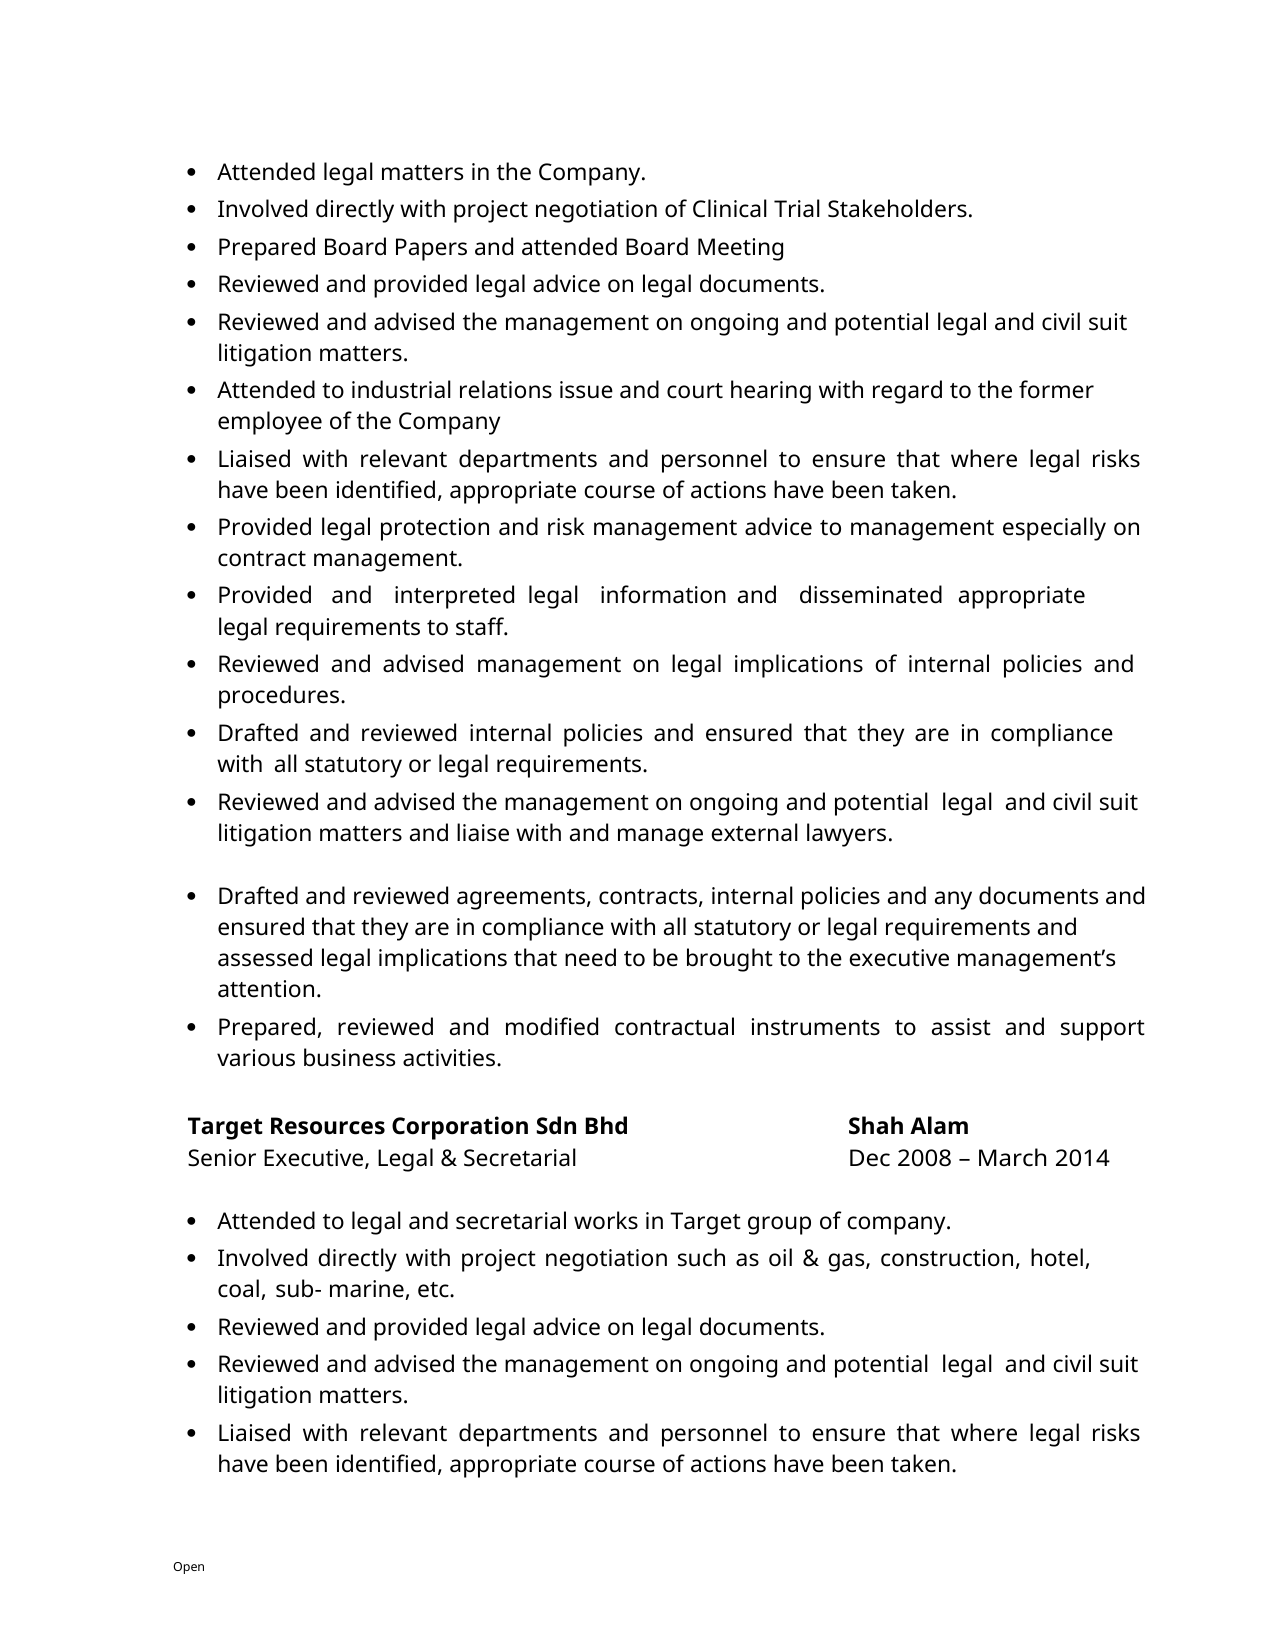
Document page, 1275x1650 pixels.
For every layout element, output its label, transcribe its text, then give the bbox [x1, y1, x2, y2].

list Drafted and reviewed agreements, contracts, internal policies and any documents and ensured that they are in compliance with all statutory or legal requirements and assessed legal implications that need to be brought to the executive management’s attention. [187, 879, 1158, 1004]
list Liaised with relevant departments and personnel to ensure that where legal risks have been identified, appropriate course of actions have been taken. [187, 1417, 1145, 1479]
list Reviewed and advised the management on ongoing and potential legal and civil suit litigation matters and liaise with and manage external lawyers. [187, 786, 1145, 848]
list Reviewed and advised the management on ongoing and potential legal and civil suit litigation matters. [187, 305, 1146, 368]
list Provided and interpreted legal information and disseminated appropriate legal requirements to staff. [187, 579, 1146, 642]
list Attended to industrial relations issue and court hearing with regard to the former employee of the Company [187, 374, 1146, 437]
list Prepared, reviewed and modified contractual instruments to assist and support various business activities. [187, 1011, 1146, 1073]
list Liaised with relevant departments and personnel to ensure that where legal risks have been identified, appropriate course of actions have been taken. [187, 442, 1145, 505]
text Senior Executive, Legal & Secretarial Dec 2008 – March 2014 [187, 1142, 1158, 1173]
list Reviewed and provided legal advice on legal documents. [187, 268, 1158, 299]
list Prepared Board Papers and attended Board Meeting [187, 231, 1158, 262]
list Reviewed and advised management on legal implications of internal policies and procedures. [187, 648, 1146, 710]
list Involved directly with project negotiation of Clinical Trial Stakeholders. [187, 193, 1158, 224]
list Reviewed and advised the management on ongoing and potential legal and civil suit litigation matters. [187, 1348, 1146, 1411]
list Reviewed and provided legal advice on legal documents. [187, 1311, 1158, 1342]
subtitle Target Resources Corporation Sdn Bhd Shah Alam [187, 1110, 1158, 1142]
list Provided legal protection and risk management advice to management especially on contract management. [187, 511, 1146, 573]
list Drafted and reviewed internal policies and ensured that they are in compliance with all statutory or legal requirements. [187, 717, 1146, 779]
list Attended to legal and secretarial works in Target group of company. [187, 1205, 1158, 1236]
list Attended legal matters in the Company. [187, 156, 1158, 187]
list Involved directly with project negotiation such as oil & gas, construction, hotel, coal, sub- marine, etc. [187, 1242, 1146, 1305]
